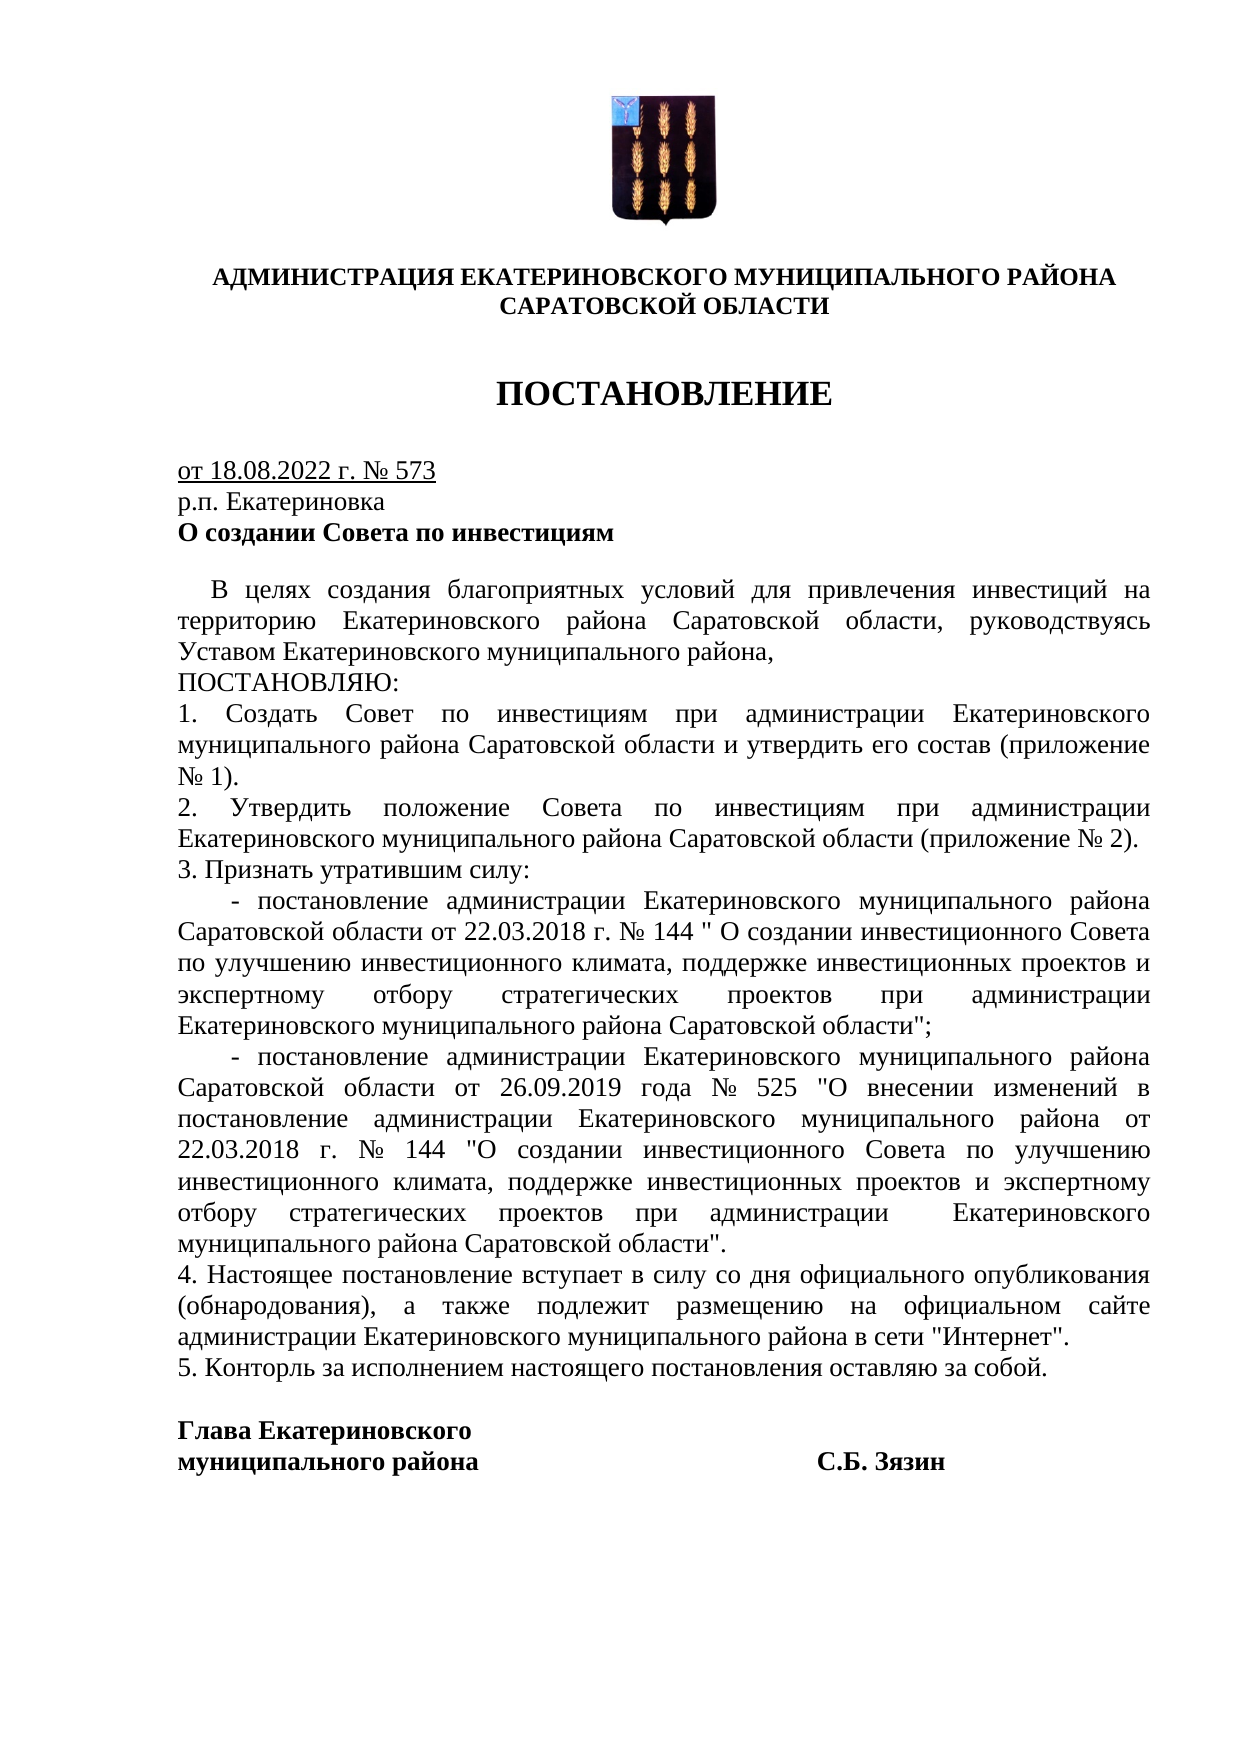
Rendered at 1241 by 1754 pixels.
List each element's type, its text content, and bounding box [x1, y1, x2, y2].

text САРАТОВСКОЙ ОБЛАСТИ [177, 291, 1152, 319]
text Глава Екатериновского [177, 1414, 1152, 1445]
text р.п. Екатериновка [177, 485, 1152, 516]
picture [608, 88, 720, 237]
text АДМИНИСТРАЦИЯ ЕКАТЕРИНОВСКОГО МУНИЦИПАЛЬНОГО РАЙОНА [177, 262, 1152, 291]
text 2. Утвердить положение Совета по инвестициям при администрации Екатериновского муниципального района Саратовской области (приложение № 2). [177, 791, 1152, 853]
text 3. Признать утратившим силу: [177, 853, 1152, 884]
text ПОСТАНОВЛЯЮ: [177, 666, 1152, 697]
text ПОСТАНОВЛЕНИЕ [177, 372, 1152, 413]
text от 18.08.2022 г. № 573 [177, 454, 1152, 485]
text 1. Создать Совет по инвестициям при администрации Екатериновского муниципального района Саратовской области и утвердить его состав (приложение № 1). [177, 697, 1152, 791]
text - постановление администрации Екатериновского муниципального района Саратовской области от 26.09.2019 года № 525 "О внесении изменений в постановление администрации Екатериновского муниципального района от 22.03.2018 г. № 144 "О создании инвестиционного Совета по улучшению инвестиционного климата, поддержке инвестиционных проектов и экспертному отбору стратегических проектов при администрации Екатериновского муниципального района Саратовской области". [177, 1040, 1152, 1258]
text В целях создания благоприятных условий для привлечения инвестиций на территорию Екатериновского района Саратовской области, руководствуясь Уставом Екатериновского муниципального района, [177, 573, 1152, 666]
text 4. Настоящее постановление вступает в силу со дня официального опубликования (обнародования), а также подлежит размещению на официальном сайте администрации Екатериновского муниципального района в сети "Интернет". [177, 1258, 1152, 1351]
text - постановление администрации Екатериновского муниципального района Саратовской области от 22.03.2018 г. № 144 " О создании инвестиционного Совета по улучшению инвестиционного климата, поддержке инвестиционных проектов и экспертному отбору стратегических проектов при администрации Екатериновского муниципального района Саратовской области"; [177, 884, 1152, 1040]
text муниципального района С.Б. Зязин [177, 1445, 1152, 1476]
text 5. Конторль за исполнением настоящего постановления оставляю за собой. [177, 1351, 1152, 1383]
text О создании Совета по инвестициям [177, 516, 1152, 547]
